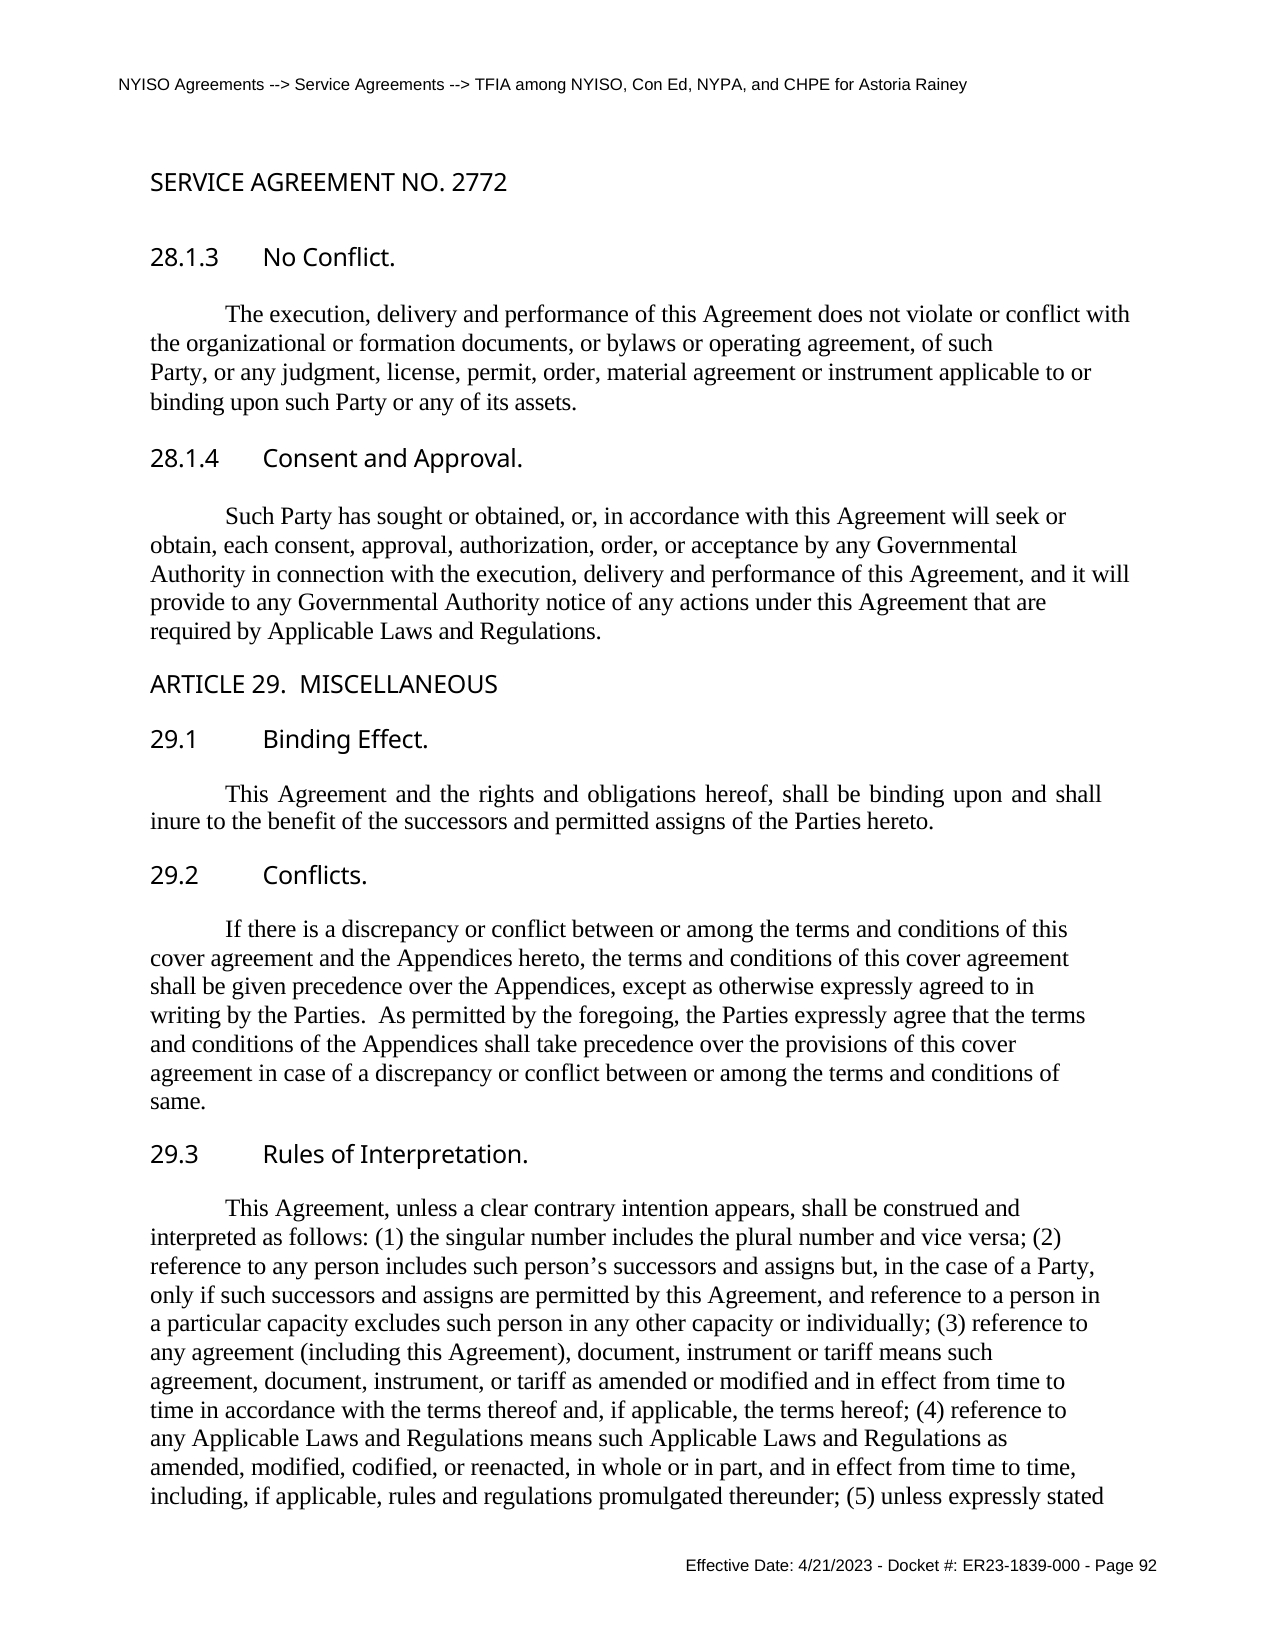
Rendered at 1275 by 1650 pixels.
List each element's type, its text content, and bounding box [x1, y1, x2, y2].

text interpreted as follows: (1) the singular number includes the plural number and vice versa; (2) [150, 1222, 1275, 1251]
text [150, 1251, 1144, 1510]
text This Agreement and the rights and obligations hereof, shall be binding upon and shall inure to the benefit of the successors and permitted assigns of the Parties hereto. [150, 780, 1103, 834]
text 28.1.3 No Conflict. [150, 244, 1275, 272]
text 28.1.4 Consent and Approval. [150, 445, 1275, 474]
text This Agreement, unless a clear contrary intention appears, shall be construed and [225, 1193, 1275, 1222]
text 29.3 Rules of Interpretation. [150, 1141, 1275, 1170]
text SERVICE AGREEMENT NO. 2772 [150, 168, 1275, 197]
text 29.1 Binding Effect. [150, 725, 1275, 754]
text ARTICLE 29. MISCELLANEOUS [150, 671, 1275, 699]
text Such Party has sought or obtained, or, in accordance with this Agreement will seek or obtain, each consent, approval, authorization, order, or acceptance by any Governmental Authority in connection with the execution, delivery and performance of this Agreement, and it will provide to any Governmental Authority notice of any actions under this Agreement that are required by Applicable Laws and Regulations. [150, 502, 1130, 645]
text If there is a discrepancy or conflict between or among the terms and conditions of this cover agreement and the Appendices hereto, the terms and conditions of this cover agreement shall be given precedence over the Appendices, except as otherwise expressly agreed to in writing by the Parties. As permitted by the foregoing, the Parties expressly agree that the terms and conditions of the Appendices shall take precedence over the provisions of this cover agreement in case of a discrepancy or conflict between or among the terms and conditions of same. [150, 914, 1126, 1116]
text 29.2 Conflicts. [150, 861, 1275, 890]
text The execution, delivery and performance of this Agreement does not violate or conflict with the organizational or formation documents, or bylaws or operating agreement, of such Party, or any judgment, license, permit, order, material agreement or instrument applicable to or binding upon such Party or any of its assets. [150, 299, 1131, 416]
